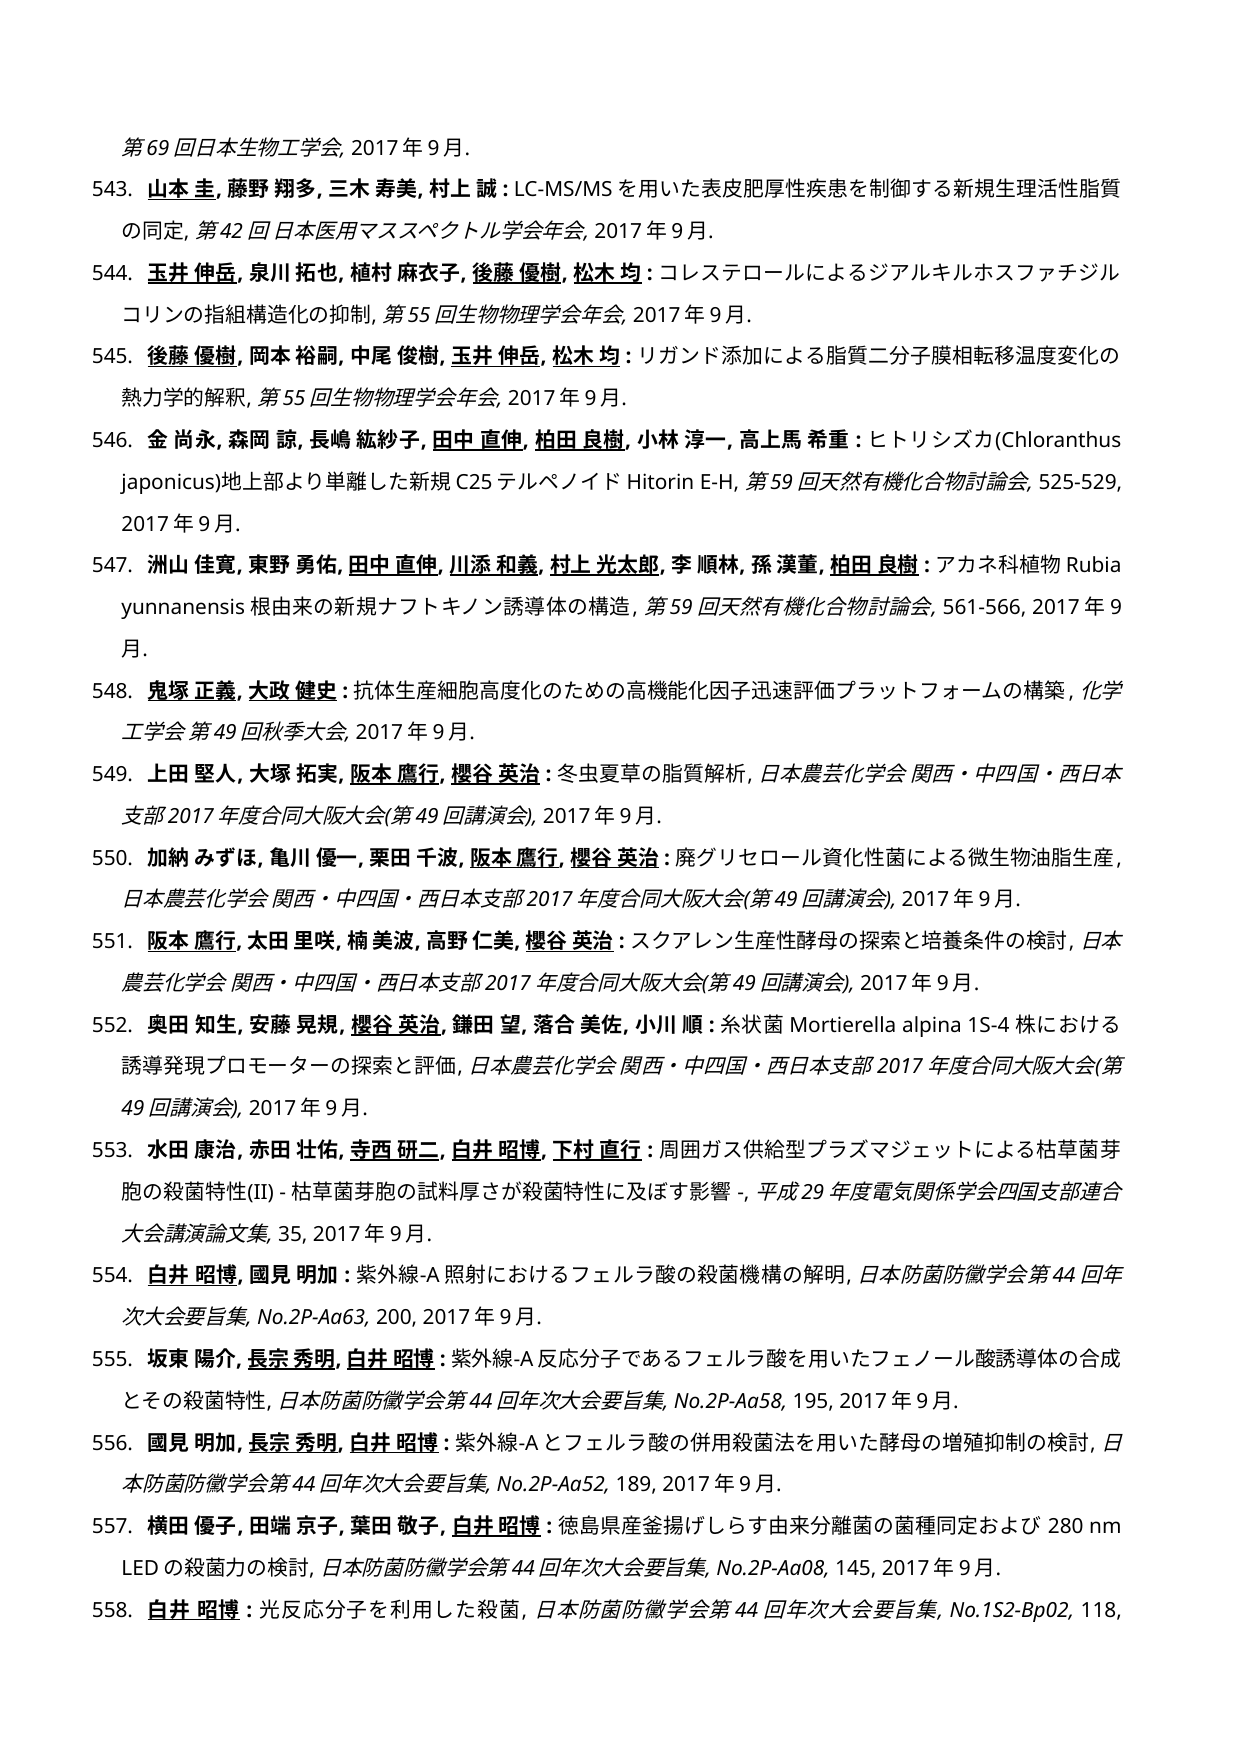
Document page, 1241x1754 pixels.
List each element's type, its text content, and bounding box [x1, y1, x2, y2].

list 水田 康治, 赤田 壮佑, 寺西 研二, 白井 昭博, 下村 直行 : 周囲ガス供給型プラズマジェットによる枯草菌芽胞の殺菌特性(II) - 枯草菌芽胞の試料厚さが殺菌特性に及ぼす影響 -, 平成29年度電気関係学会四国支部連合大会講演論文集, 35, 2017年9月. [92, 1128, 1122, 1253]
list 奥田 知生, 安藤 晃規, 櫻谷 英治, 鎌田 望, 落合 美佐, 小川 順 : 糸状菌 Mortierella alpina 1S-4 株における誘導発現プロモーターの探索と評価, 日本農芸化学会 関西・中四国・西日本支部 2017年度合同大阪大会(第49回講演会), 2017年9月. [92, 1002, 1122, 1128]
list 後藤 優樹, 岡本 裕嗣, 中尾 俊樹, 玉井 伸岳, 松木 均 : リガンド添加による脂質二分子膜相転移温度変化の熱力学的解釈, 第55回生物物理学会年会, 2017年9月. [92, 334, 1122, 417]
list 加納 みずほ, 亀川 優一, 栗田 千波, 阪本 鷹行, 櫻谷 英治 : 廃グリセロール資化性菌による微生物油脂生産, 日本農芸化学会 関西・中四国・西日本支部 2017年度合同大阪大会(第49回講演会), 2017年9月. [92, 835, 1122, 919]
list 玉井 伸岳, 泉川 拓也, 植村 麻衣子, 後藤 優樹, 松木 均 : コレステロールによるジアルキルホスファチジルコリンの指組構造化の抑制, 第55回生物物理学会年会, 2017年9月. [92, 250, 1122, 334]
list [92, 1587, 1122, 1629]
list 白井 昭博, 國見 明加 : 紫外線-A照射におけるフェルラ酸の殺菌機構の解明, 日本防菌防黴学会第44回年次大会要旨集, No.2P-Aa63, 200, 2017年9月. [92, 1253, 1122, 1336]
list 洲山 佳寛, 東野 勇佑, 田中 直伸, 川添 和義, 村上 光太郎, 李 順林, 孫 漢董, 柏田 良樹 : アカネ科植物Rubia yunnanensis根由来の新規ナフトキノン誘導体の構造, 第59回天然有機化合物討論会, 561-566, 2017年9月. [92, 543, 1122, 668]
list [92, 125, 1122, 167]
list 阪本 鷹行, 太田 里咲, 楠 美波, 高野 仁美, 櫻谷 英治 : スクアレン生産性酵母の探索と培養条件の検討, 日本農芸化学会 関西・中四国・西日本支部 2017年度合同大阪大会(第49回講演会), 2017年9月. [92, 919, 1122, 1002]
list 金 尚永, 森岡 諒, 長嶋 紘紗子, 田中 直伸, 柏田 良樹, 小林 淳一, 高上馬 希重 : ヒトリシズカ(Chloranthus japonicus)地上部より単離した新規C25テルペノイドHitorin E-H, 第59回天然有機化合物討論会, 525-529, 2017年9月. [92, 417, 1122, 543]
list 鬼塚 正義, 大政 健史 : 抗体生産細胞高度化のための高機能化因子迅速評価プラットフォームの構築, 化学工学会 第49回秋季大会, 2017年9月. [92, 668, 1122, 752]
list 國見 明加, 長宗 秀明, 白井 昭博 : 紫外線-Aとフェルラ酸の併用殺菌法を用いた酵母の増殖抑制の検討, 日本防菌防黴学会第44回年次大会要旨集, No.2P-Aa52, 189, 2017年9月. [92, 1420, 1122, 1503]
list 横田 優子, 田端 京子, 葉田 敬子, 白井 昭博 : 徳島県産釜揚げしらす由来分離菌の菌種同定および280 nm LEDの殺菌力の検討, 日本防菌防黴学会第44回年次大会要旨集, No.2P-Aa08, 145, 2017年9月. [92, 1503, 1122, 1587]
list 坂東 陽介, 長宗 秀明, 白井 昭博 : 紫外線-A反応分子であるフェルラ酸を用いたフェノール酸誘導体の合成とその殺菌特性, 日本防菌防黴学会第44回年次大会要旨集, No.2P-Aa58, 195, 2017年9月. [92, 1336, 1122, 1420]
list 山本 圭, 藤野 翔多, 三木 寿美, 村上 誠 : LC-MS/MSを用いた表皮肥厚性疾患を制御する新規生理活性脂質の同定, 第42回 日本医用マススペクトル学会年会, 2017年9月. [92, 167, 1122, 250]
list 上田 堅人, 大塚 拓実, 阪本 鷹行, 櫻谷 英治 : 冬虫夏草の脂質解析, 日本農芸化学会 関西・中四国・西日本支部 2017年度合同大阪大会(第49回講演会), 2017年9月. [92, 752, 1122, 835]
